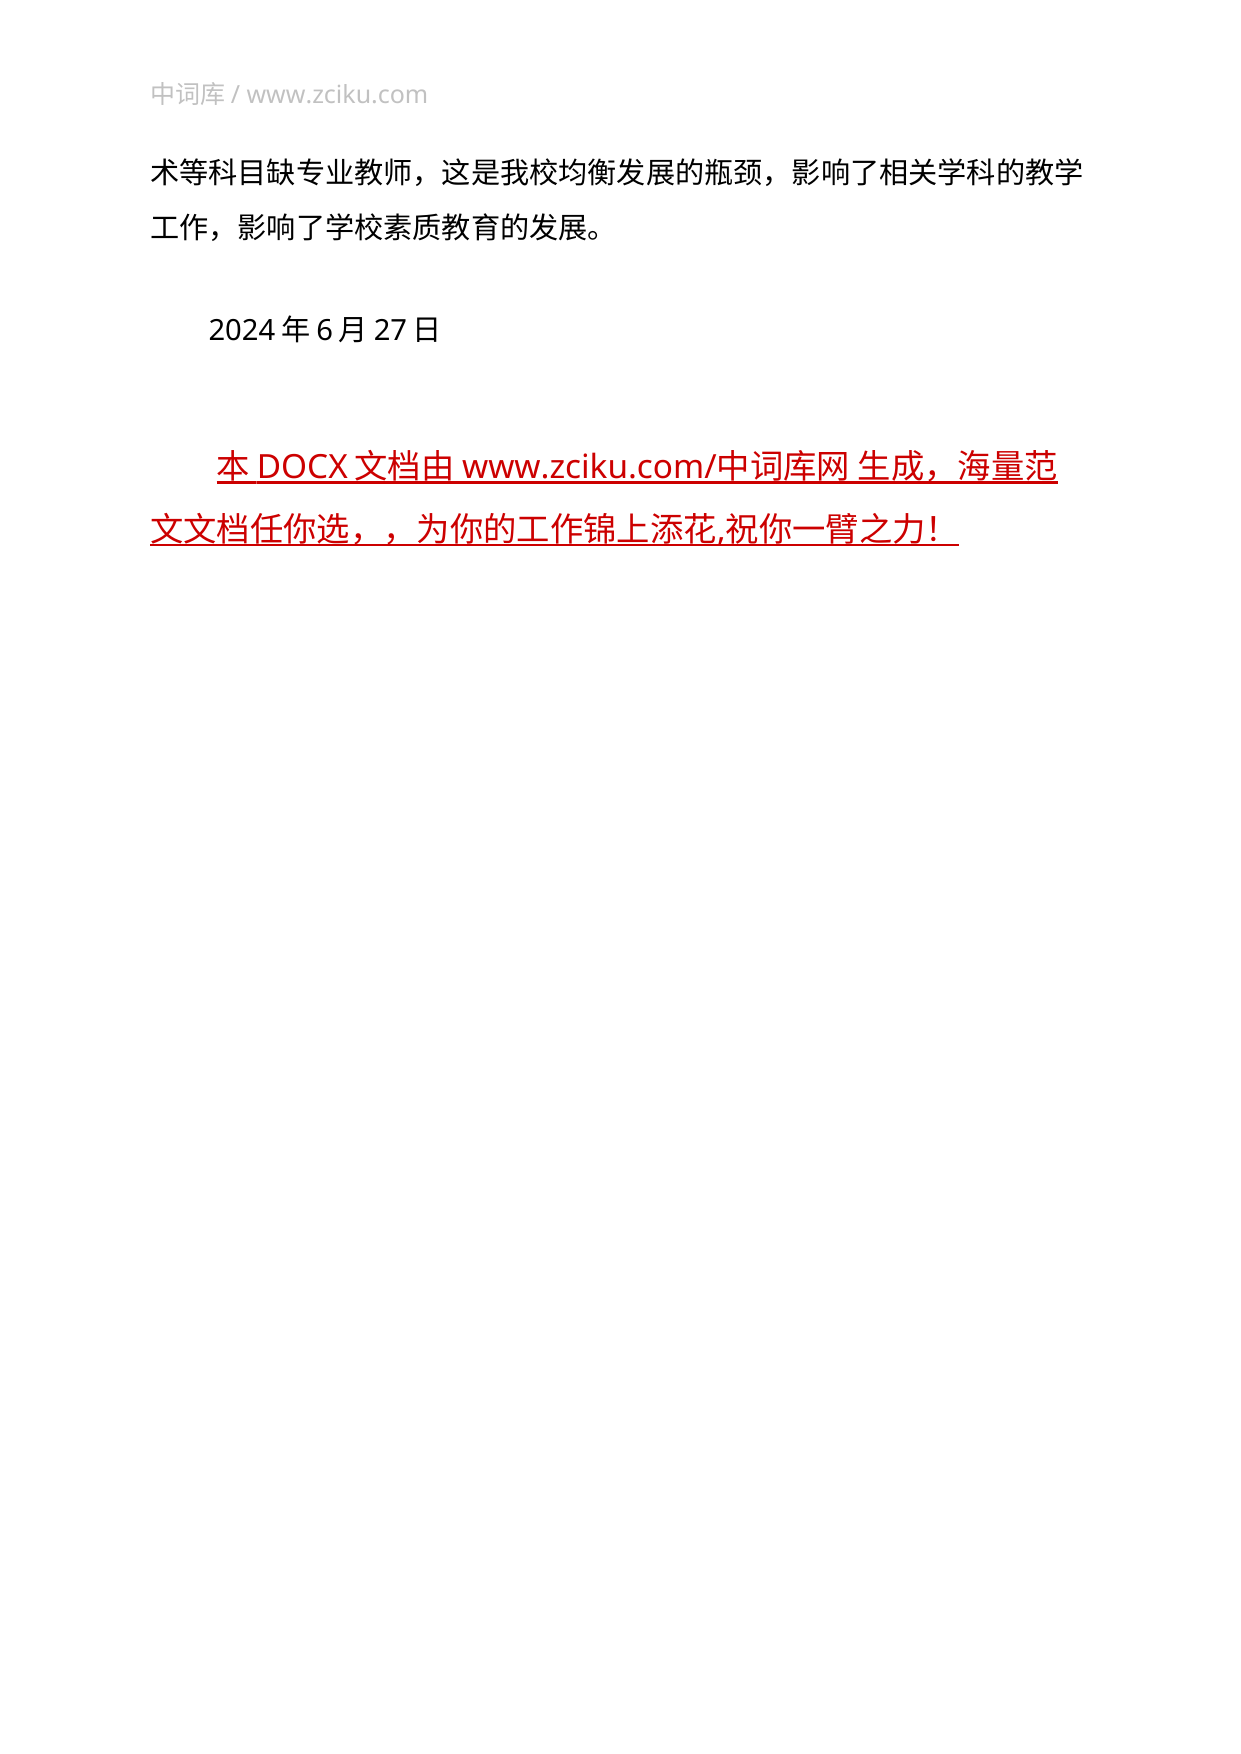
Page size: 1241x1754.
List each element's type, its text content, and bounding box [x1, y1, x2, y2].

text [150, 150, 1090, 247]
text 2024年6月27日 [150, 307, 1090, 349]
text 本DOCX文档由 www.zciku.com/中词库网 生成，海量范文文档任你选，，为你的工作锦上添花,祝你一臂之力！ [150, 440, 1090, 551]
